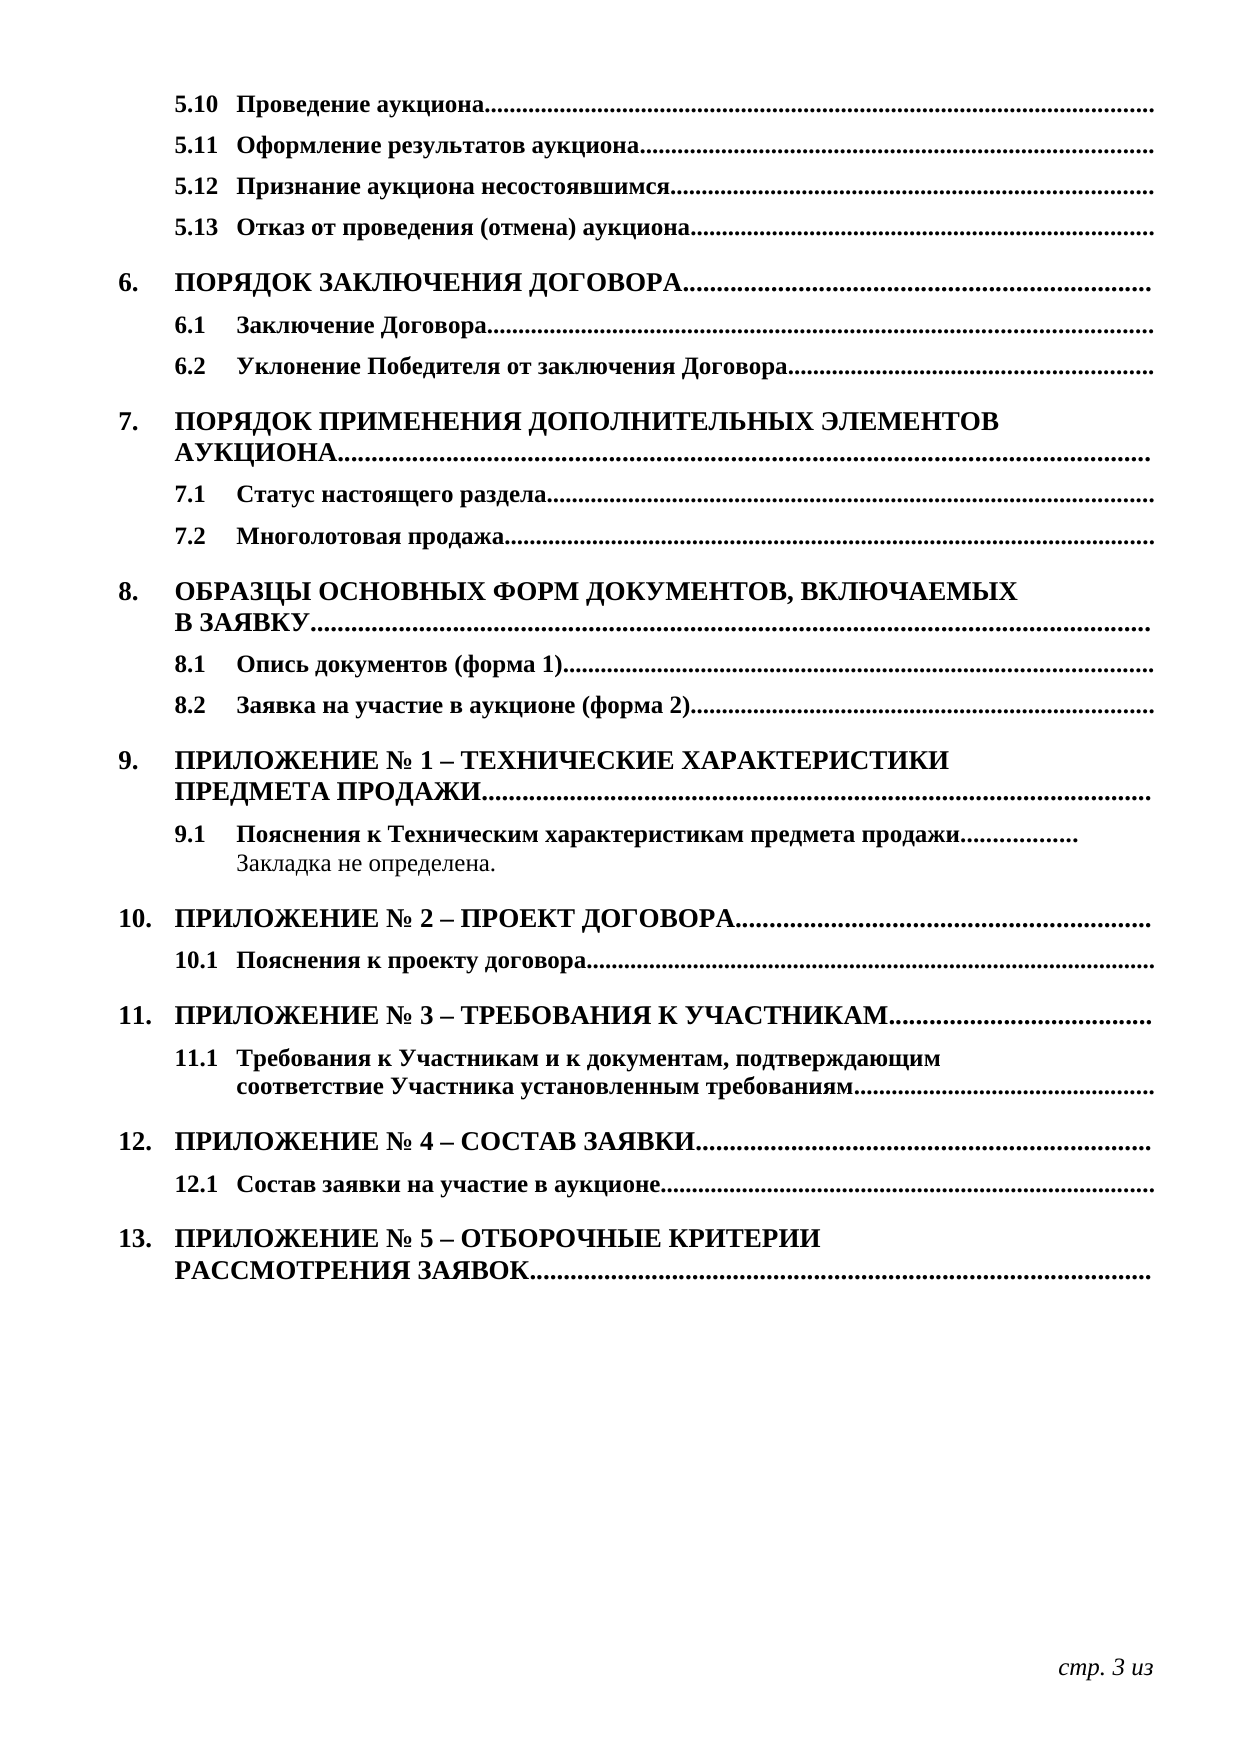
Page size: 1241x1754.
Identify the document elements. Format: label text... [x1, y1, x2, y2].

text 5.12 Признание аукциона несостоявшимся 21 [174, 171, 1064, 200]
text 12.1 Состав заявки на участие в аукционе 74 [174, 1169, 1064, 1198]
text 7.2 Многолотовая продажа 25 [174, 521, 1064, 549]
text 6.2 Уклонение Победителя от заключения Договора 23 [174, 351, 1064, 380]
text 9.1 Пояснения к Техническим характеристикам предмета продажи Ошибка! Закладка не определена. [174, 819, 1064, 877]
text 5.11 Оформление результатов аукциона 20 [174, 130, 1064, 159]
text 6. ПОРЯДОК ЗАКЛЮЧЕНИЯ ДОГОВОРА 23 [118, 266, 1034, 297]
text 8.2 Заявка на участие в аукционе (форма 2) 28 [174, 691, 1064, 719]
text 11.1 Требования к Участникам и к документам, подтверждающим соответствие Участника установленным требованиям 68 [174, 1043, 1064, 1100]
text 5.13 Отказ от проведения (отмена) аукциона 22 [174, 212, 1064, 241]
text 8.1 Опись документов (форма 1) 26 [174, 649, 1064, 678]
text 13. ПРИЛОЖЕНИЕ № 5 – ОТБОРОЧНЫЕ КРИТЕРИИ РАССМОТРЕНИЯ ЗАЯВОК 75 [118, 1223, 1034, 1285]
text 10. ПРИЛОЖЕНИЕ № 2 – ПРОЕКТ ДОГОВОРА 58 [118, 902, 1034, 933]
text 8. ОБРАЗЦЫ ОСНОВНЫХ ФОРМ ДОКУМЕНТОВ, ВКЛЮЧАЕМЫХ В ЗАЯВКУ 26 [118, 574, 1034, 637]
text 12. ПРИЛОЖЕНИЕ № 4 – СОСТАВ ЗАЯВКИ 74 [118, 1125, 1034, 1156]
text 5.10 Проведение аукциона 19 [174, 89, 1064, 117]
text 11. ПРИЛОЖЕНИЕ № 3 – ТРЕБОВАНИЯ К УЧАСТНИКАМ 68 [118, 999, 1034, 1030]
text 9. ПРИЛОЖЕНИЕ № 1 – ТЕХНИЧЕСКИЕ ХАРАКТЕРИСТИКИ ПРЕДМЕТА ПРОДАЖИ 33 [118, 744, 1034, 807]
text 7.1 Статус настоящего раздела 25 [174, 479, 1064, 508]
text 6.1 Заключение Договора 23 [174, 310, 1064, 338]
text 7. ПОРЯДОК ПРИМЕНЕНИЯ ДОПОЛНИТЕЛЬНЫХ ЭЛЕМЕНТОВ АУКЦИОНА 25 [118, 405, 1034, 467]
text 10.1 Пояснения к проекту договора 61 [174, 945, 1064, 974]
